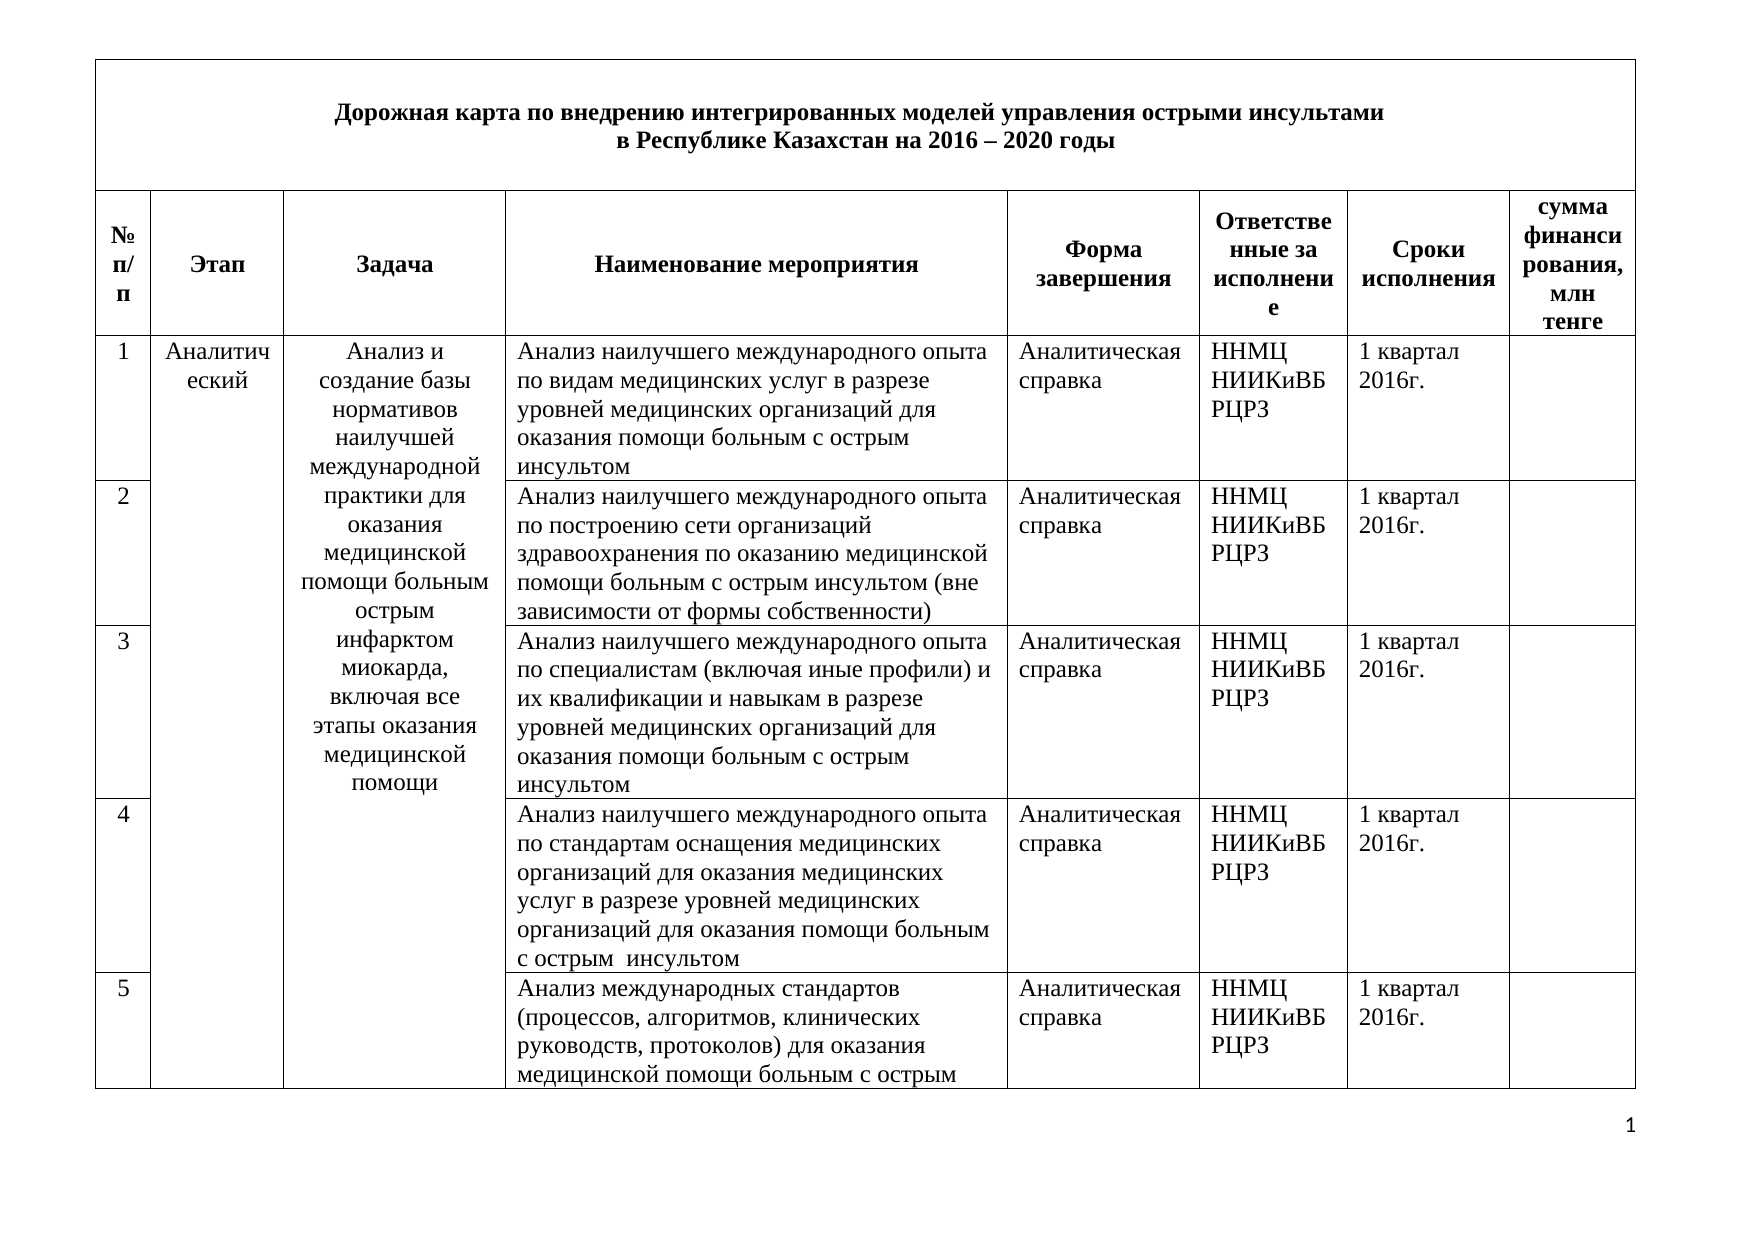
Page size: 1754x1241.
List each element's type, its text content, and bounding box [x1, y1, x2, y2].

table_header Дорожная карта по внедрению интегрированных моделей управления острыми инсультами в Республике Казахстан на 2016 – 2020 годы [96, 60, 1635, 190]
table_cell 3 [96, 626, 150, 798]
table_cell 1 [96, 336, 150, 480]
table_cell ННМЦ НИИКиВБ РЦРЗ [1200, 799, 1347, 972]
table_cell 1 квартал 2016г. [1348, 336, 1509, 480]
table_cell Анализ и создание базы нормативов наилучшей международной практики для оказания медицинской помощи больным острым инфарктом миокарда, включая все этапы оказания медицинской помощи [284, 336, 505, 1088]
table_cell Задача [284, 191, 505, 335]
table_cell Аналитическая справка [1008, 799, 1199, 972]
table_cell 1 квартал 2016г. [1348, 973, 1509, 1088]
table_cell Этап [151, 191, 283, 335]
table_cell Анализ наилучшего международного опыта по специалистам (включая иные профили) и их квалификации и навыкам в разрезе уровней медицинских организаций для оказания помощи больным с острым инсультом [506, 626, 1007, 798]
table_cell Аналитическая справка [1008, 336, 1199, 480]
table_cell [1510, 626, 1635, 798]
table_cell 5 [96, 973, 150, 1088]
table_cell Аналитическая справка [1008, 626, 1199, 798]
table_cell Анализ наилучшего международного опыта по стандартам оснащения медицинских организаций для оказания медицинских услуг в разрезе уровней медицинских организаций для оказания помощи больным с острым инсультом [506, 799, 1007, 972]
table_cell 1 квартал 2016г. [1348, 481, 1509, 625]
table_cell 1 квартал 2016г. [1348, 799, 1509, 972]
table_cell Анализ наилучшего международного опыта по построению сети организаций здравоохранения по оказанию медицинской помощи больным с острым инсультом (вне зависимости от формы собственности) [506, 481, 1007, 625]
table_cell Аналитический [151, 336, 283, 1088]
table_cell ННМЦ НИИКиВБ РЦРЗ [1200, 973, 1347, 1088]
table_cell Наименование мероприятия [506, 191, 1007, 335]
table_cell ННМЦ НИИКиВБ РЦРЗ [1200, 481, 1347, 625]
table_cell [1510, 799, 1635, 972]
table_cell [1510, 336, 1635, 480]
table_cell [506, 973, 1007, 1088]
table_cell [1510, 973, 1635, 1088]
table_cell 4 [96, 799, 150, 972]
table_cell 1 квартал 2016г. [1348, 626, 1509, 798]
table_cell Аналитическая справка [1008, 481, 1199, 625]
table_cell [1008, 973, 1199, 1088]
table_cell [1510, 481, 1635, 625]
table_cell Анализ наилучшего международного опыта по видам медицинских услуг в разрезе уровней медицинских организаций для оказания помощи больным с острым инсультом [506, 336, 1007, 480]
table_cell ННМЦ НИИКиВБ РЦРЗ [1200, 336, 1347, 480]
table_cell Форма завершения [1008, 191, 1199, 335]
table_cell Сроки исполнения [1348, 191, 1509, 335]
table_cell Ответственные за исполнение [1200, 191, 1347, 335]
table_cell сумма финансирования, млн тенге [1510, 191, 1635, 335]
table_cell 2 [96, 481, 150, 625]
table_cell № п/п [96, 191, 150, 335]
table_cell ННМЦ НИИКиВБ РЦРЗ [1200, 626, 1347, 798]
